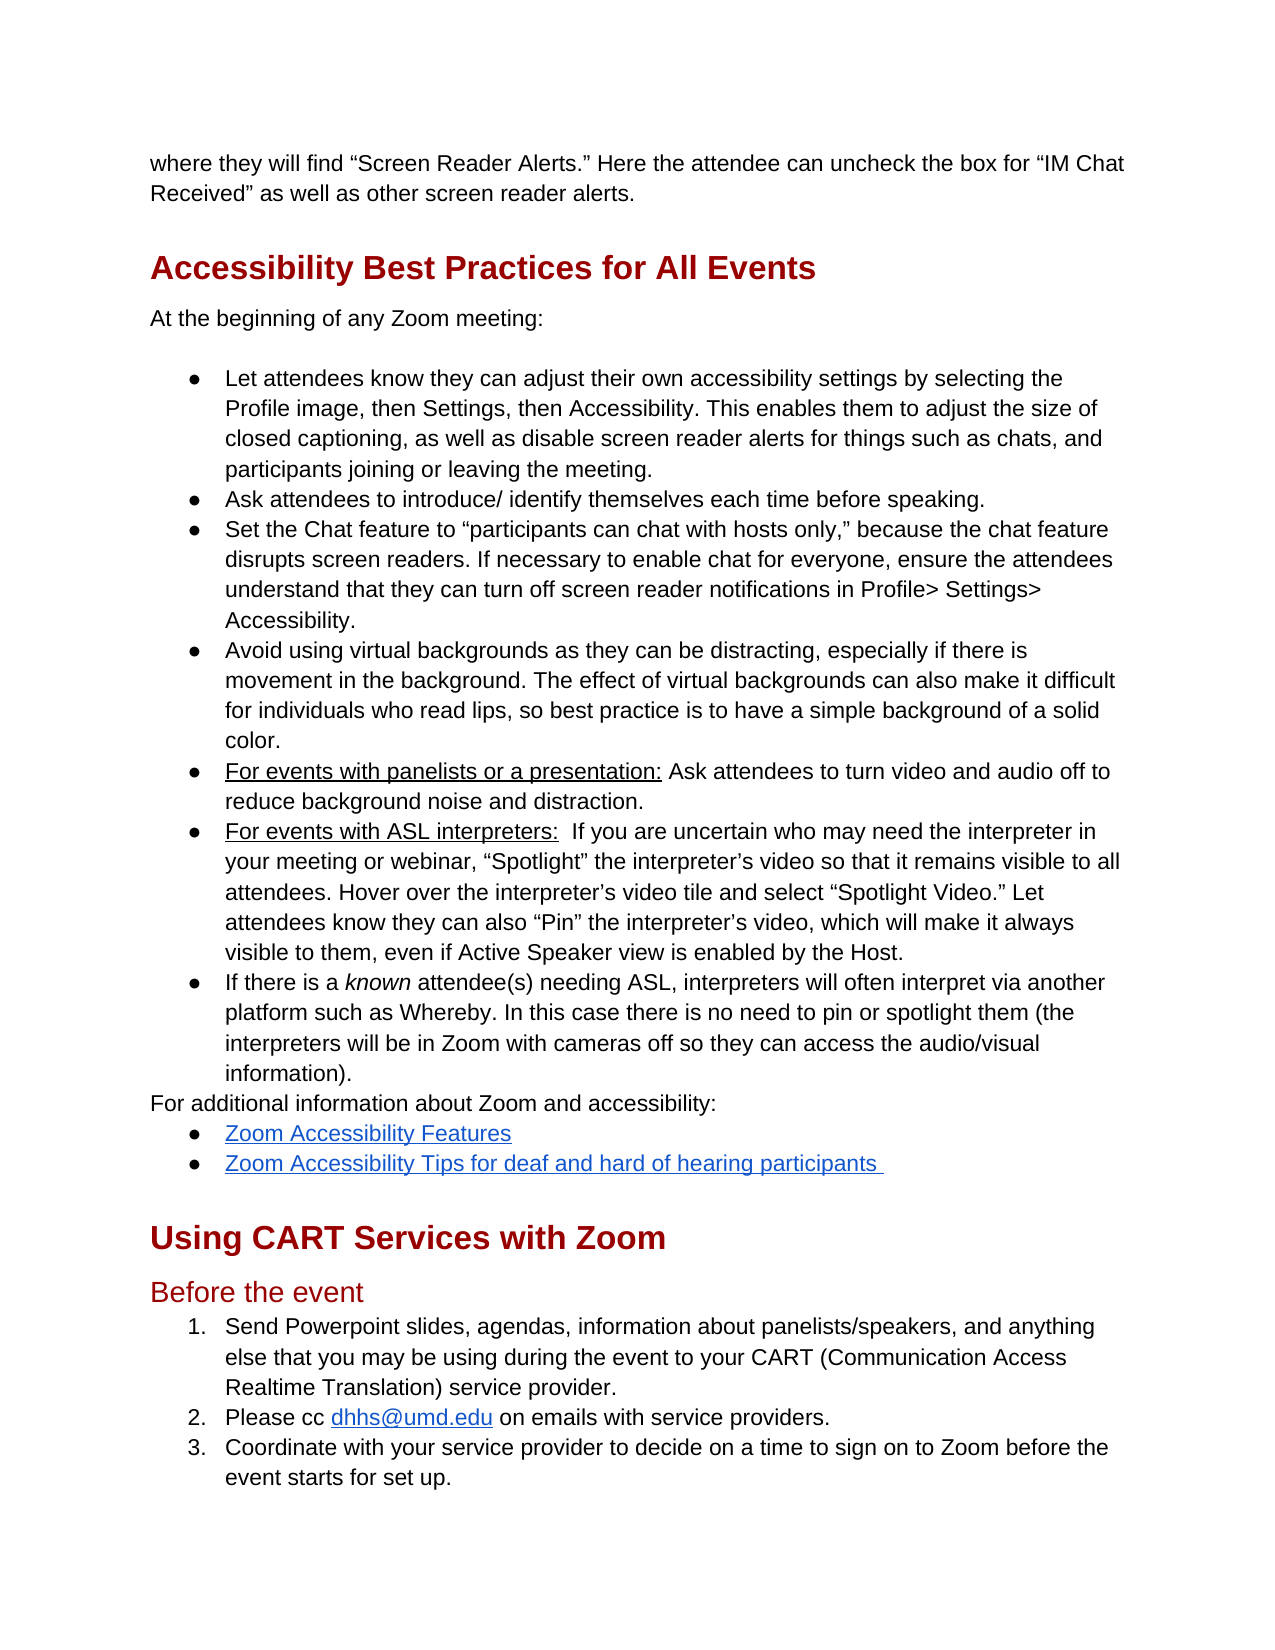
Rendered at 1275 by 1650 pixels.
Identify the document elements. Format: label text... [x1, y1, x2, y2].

list Coordinate with your service provider to decide on a time to sign on to Zoom before the event starts for set up. [187, 1434, 1125, 1491]
subtitle Before the event [150, 1275, 1125, 1308]
text For additional information about Zoom and accessibility: [150, 1090, 1125, 1116]
list Ask attendees to introduce/ identify themselves each time before speaking. [187, 486, 1125, 512]
list Set the Chat feature to “participants can chat with hosts only,” because the chat feature disrupts screen readers. If necessary to enable chat for everyone, ensure the attendees understand that they can turn off screen reader notifications in Profile> Settings> Accessibility. [187, 516, 1125, 633]
list Zoom Accessibility Features [187, 1120, 1125, 1147]
subtitle Accessibility Best Practices for All Events [150, 248, 1125, 286]
list For events with panelists or a presentation: Ask attendees to turn video and audio off to reduce background noise and distraction. [187, 758, 1125, 814]
list Zoom Accessibility Tips for deaf and hard of hearing participants [187, 1150, 1125, 1177]
list If there is a known attendee(s) needing ASL, interpreters will often interpret via another platform such as Whereby. In this case there is no need to pin or spotlight them (the interpreters will be in Zoom with cameras off so they can access the audio/visual information). [187, 969, 1125, 1086]
list Send Powerpoint slides, agendas, information about panelists/speakers, and anything else that you may be using during the event to your CART (Communication Access Realtime Translation) service provider. [187, 1313, 1125, 1400]
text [150, 150, 1125, 207]
list For events with ASL interpreters: If you are uncertain who may need the interpreter in your meeting or webinar, “Spotlight” the interpreter’s video so that it remains visible to all attendees. Hover over the interpreter’s video tile and select “Spotlight Video.” Let attendees know they can also “Pin” the interpreter’s video, which will make it always visible to them, even if Active Speaker view is enabled by the Host. [187, 818, 1125, 965]
list Avoid using virtual backgrounds as they can be distracting, especially if there is movement in the background. The effect of virtual backgrounds can also make it difficult for individuals who read lips, so best practice is to have a simple background of a solid color. [187, 637, 1125, 754]
text At the beginning of any Zoom meeting: [150, 304, 1125, 331]
list Please cc dhhs@umd.edu on emails with service providers. [187, 1404, 1125, 1430]
list Let attendees know they can adjust their own accessibility settings by selecting the Profile image, then Settings, then Accessibility. This enables them to adjust the size of closed captioning, as well as disable screen reader alerts for things such as chats, and participants joining or leaving the meeting. [187, 365, 1125, 482]
subtitle Using CART Services with Zoom [150, 1218, 1125, 1257]
